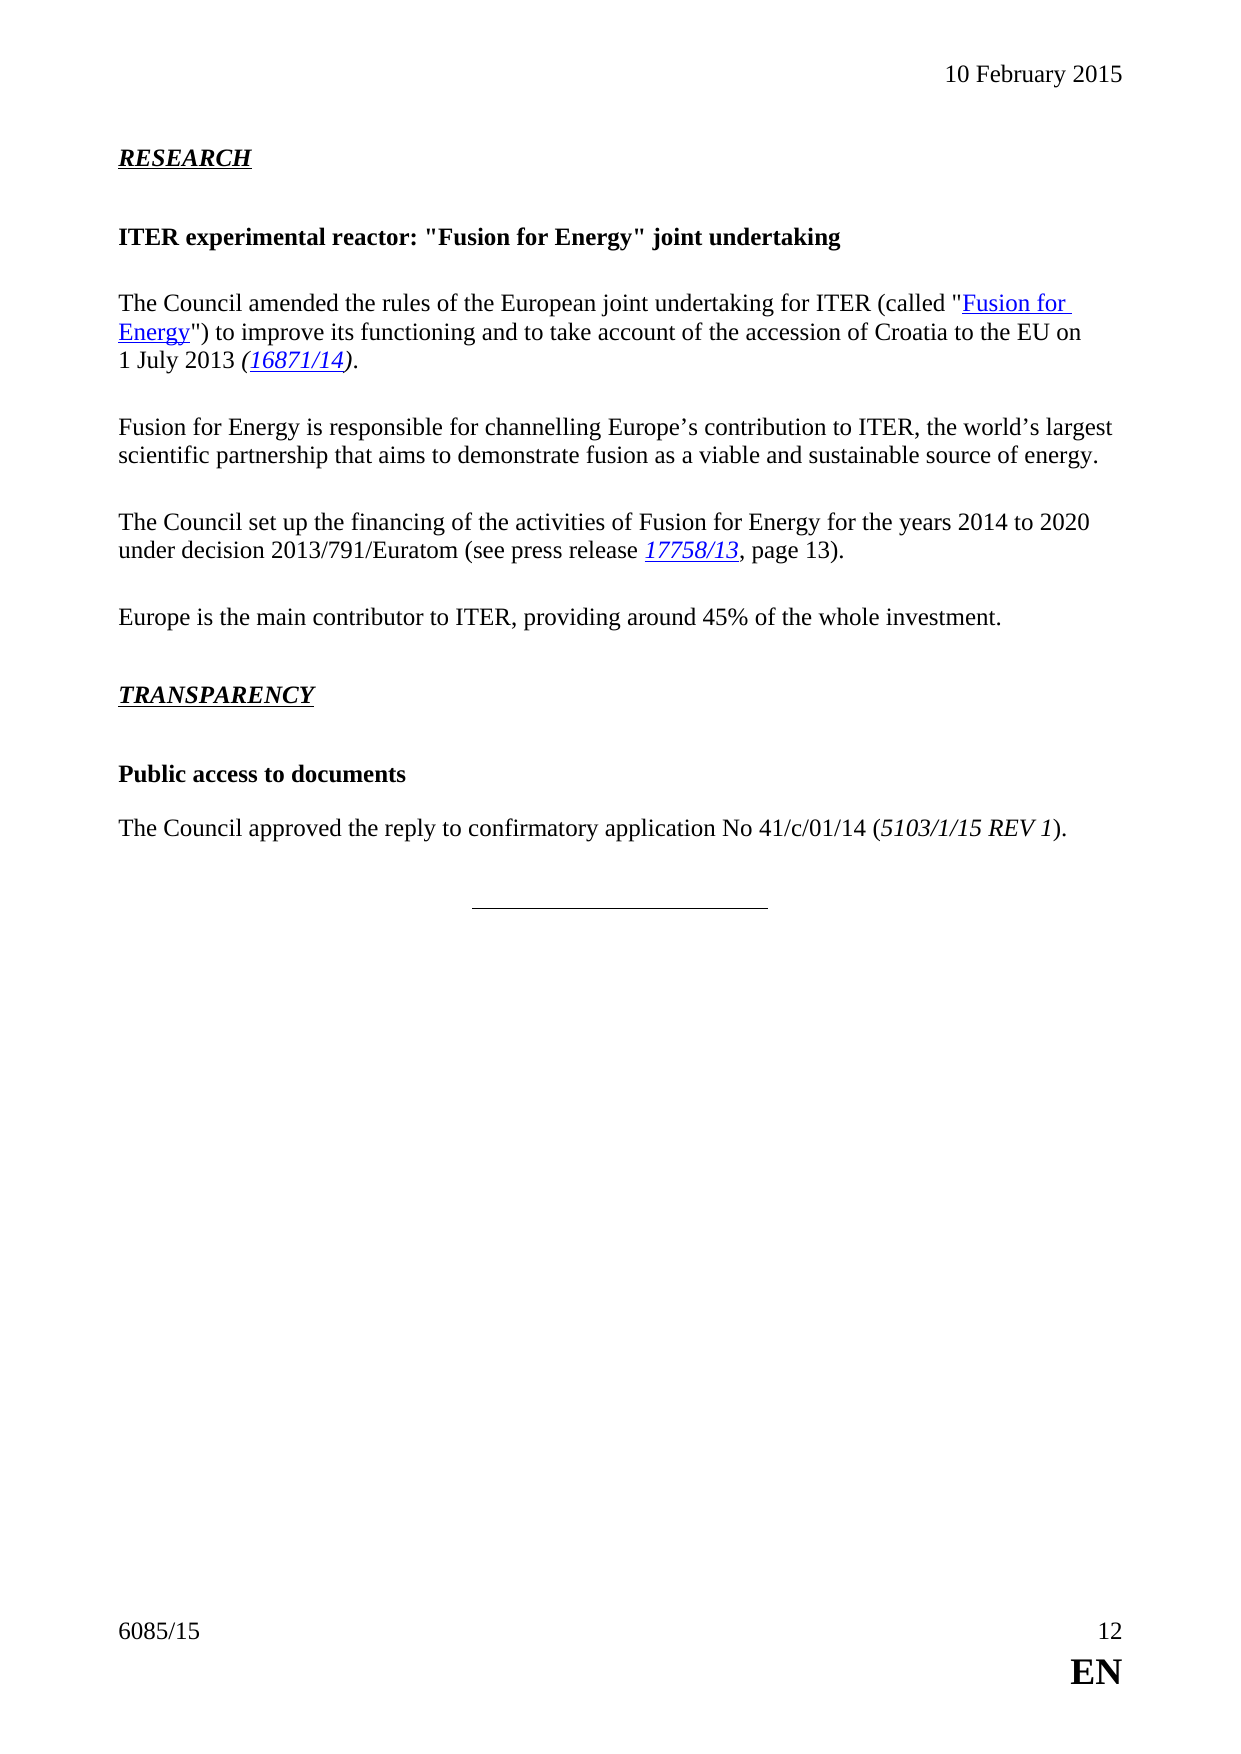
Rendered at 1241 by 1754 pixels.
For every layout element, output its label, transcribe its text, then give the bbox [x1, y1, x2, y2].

text Europe is the main contributor to ITER, providing around 45% of the whole investment. [118, 602, 1122, 631]
text TRANSPARENCY [118, 681, 1122, 709]
text The Council set up the financing of the activities of Fusion for Energy for the years 2014 to 2020 under decision 2013/791/Euratom (see press release 17758/13, page 13). [118, 507, 1122, 564]
text Fusion for Energy is responsible for channelling Europe’s contribution to ITER, the world’s largest scientific partnership that aims to demonstrate fusion as a viable and sustainable source of energy. [118, 412, 1122, 469]
text ITER experimental reactor: "Fusion for Energy" joint undertaking [118, 222, 1122, 251]
text RESEARCH [118, 143, 1122, 172]
text The Council approved the reply to confirmatory application No 41/c/01/14 (5103/1/15 REV 1). [118, 813, 1122, 842]
text Public access to documents [118, 759, 1122, 788]
text The Council amended the rules of the European joint undertaking for ITER (called "Fusion for Energy") to improve its functioning and to take account of the accession of Croatia to the EU on 1 July 2013 (16871/14). [118, 288, 1122, 374]
